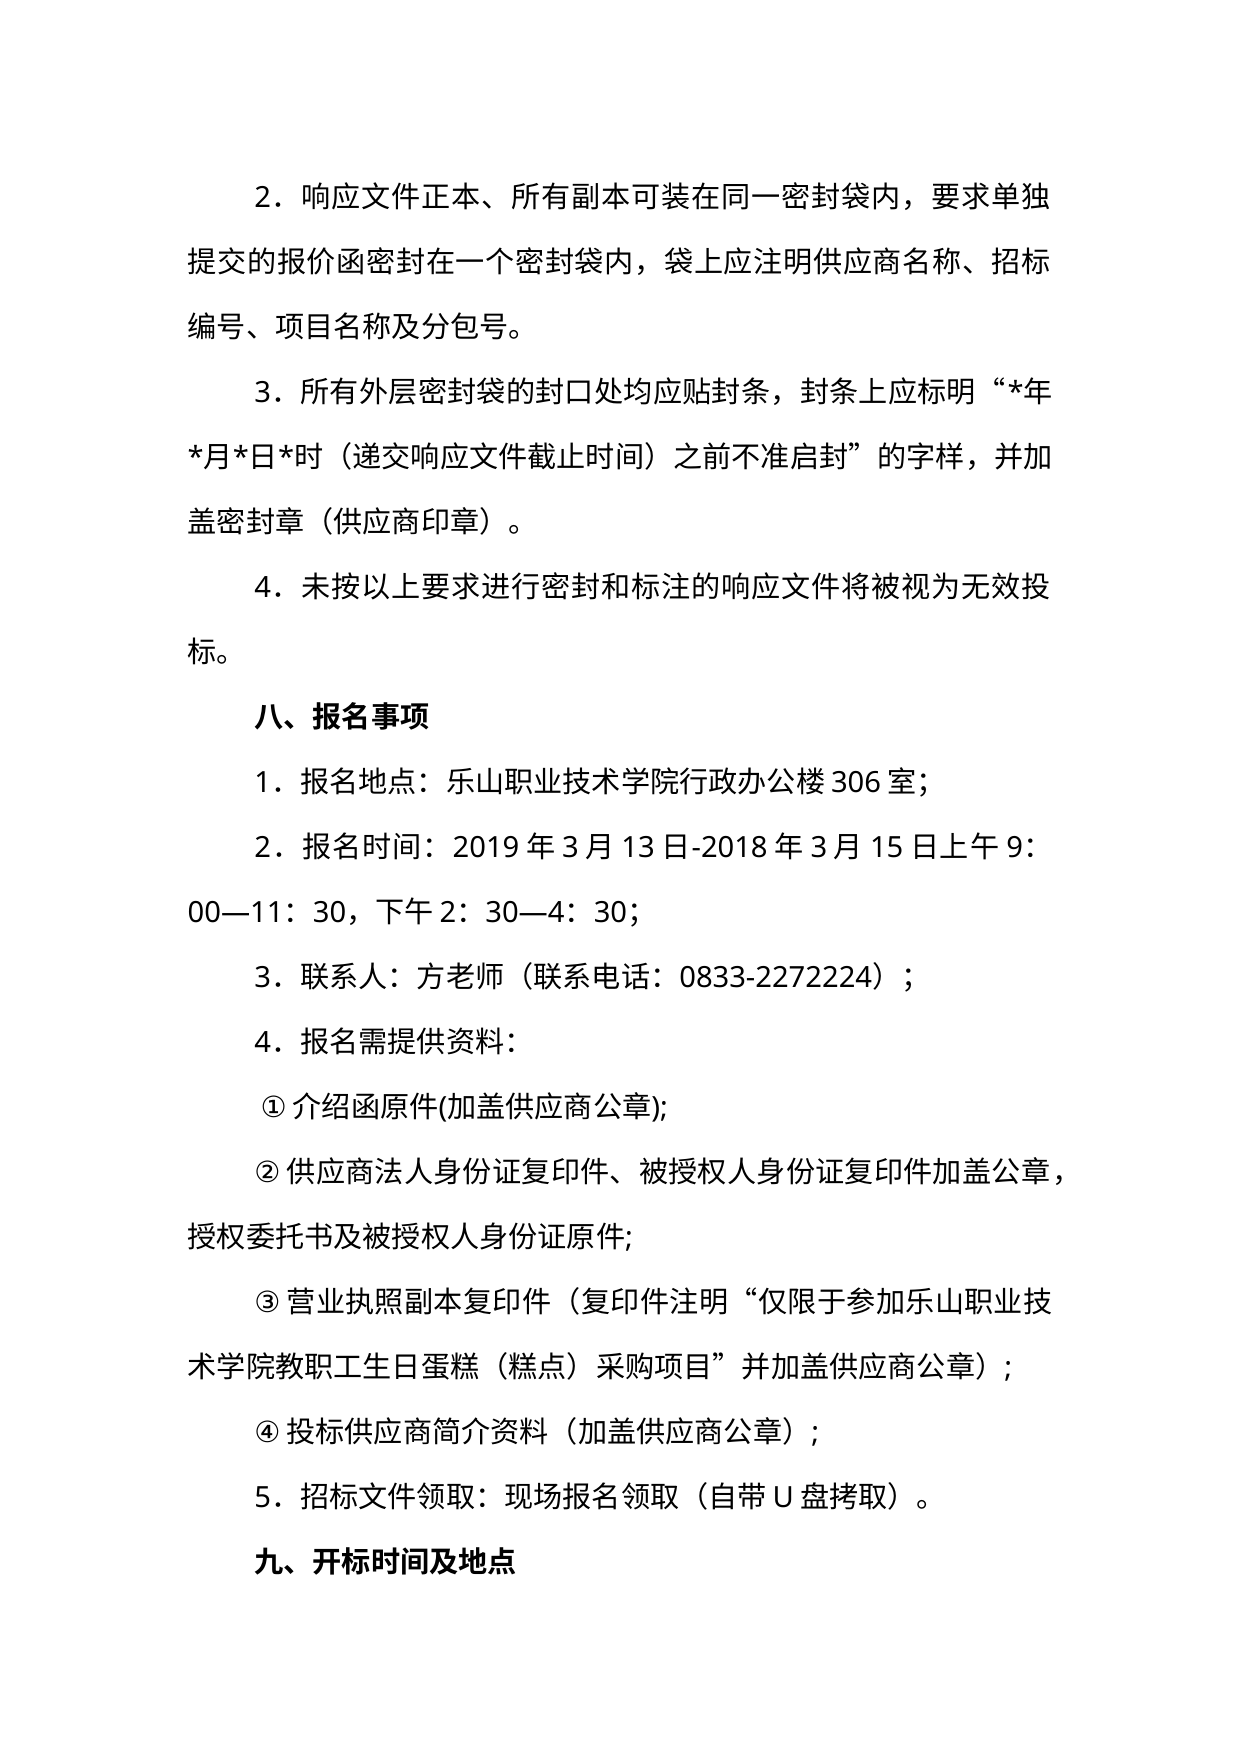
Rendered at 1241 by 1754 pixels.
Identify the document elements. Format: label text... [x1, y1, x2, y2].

text ②供应商法人身份证复印件、被授权人身份证复印件加盖公章，授权委托书及被授权人身份证原件; [187, 1137, 1053, 1267]
text 5．招标文件领取：现场报名领取（自带U盘拷取）。 [187, 1462, 1053, 1527]
text 3．所有外层密封袋的封口处均应贴封条，封条上应标明“*年*月*日*时（递交响应文件截止时间）之前不准启封”的字样，并加盖密封章（供应商印章）。 [187, 357, 1053, 552]
text ③营业执照副本复印件（复印件注明“仅限于参加乐山职业技术学院教职工生日蛋糕（糕点）采购项目”并加盖供应商公章）; [187, 1267, 1053, 1397]
text ①介绍函原件(加盖供应商公章); [187, 1072, 1053, 1137]
text 九、开标时间及地点 [187, 1527, 1053, 1592]
text 4．未按以上要求进行密封和标注的响应文件将被视为无效投标。 [187, 552, 1053, 682]
text 1．报名地点：乐山职业技术学院行政办公楼306室； [187, 747, 1053, 812]
text ④投标供应商简介资料（加盖供应商公章）; [187, 1397, 1053, 1462]
text 3．联系人：方老师（联系电话：0833-2272224）； [187, 942, 1053, 1007]
text 4．报名需提供资料： [187, 1007, 1053, 1072]
text 八、报名事项 [187, 682, 1053, 747]
text 2．响应文件正本、所有副本可装在同一密封袋内，要求单独提交的报价函密封在一个密封袋内，袋上应注明供应商名称、招标编号、项目名称及分包号。 [187, 162, 1053, 357]
text 2．报名时间：2019年3月13日-2018年3月15日上午9：00—11：30，下午2：30—4：30； [187, 812, 1053, 942]
